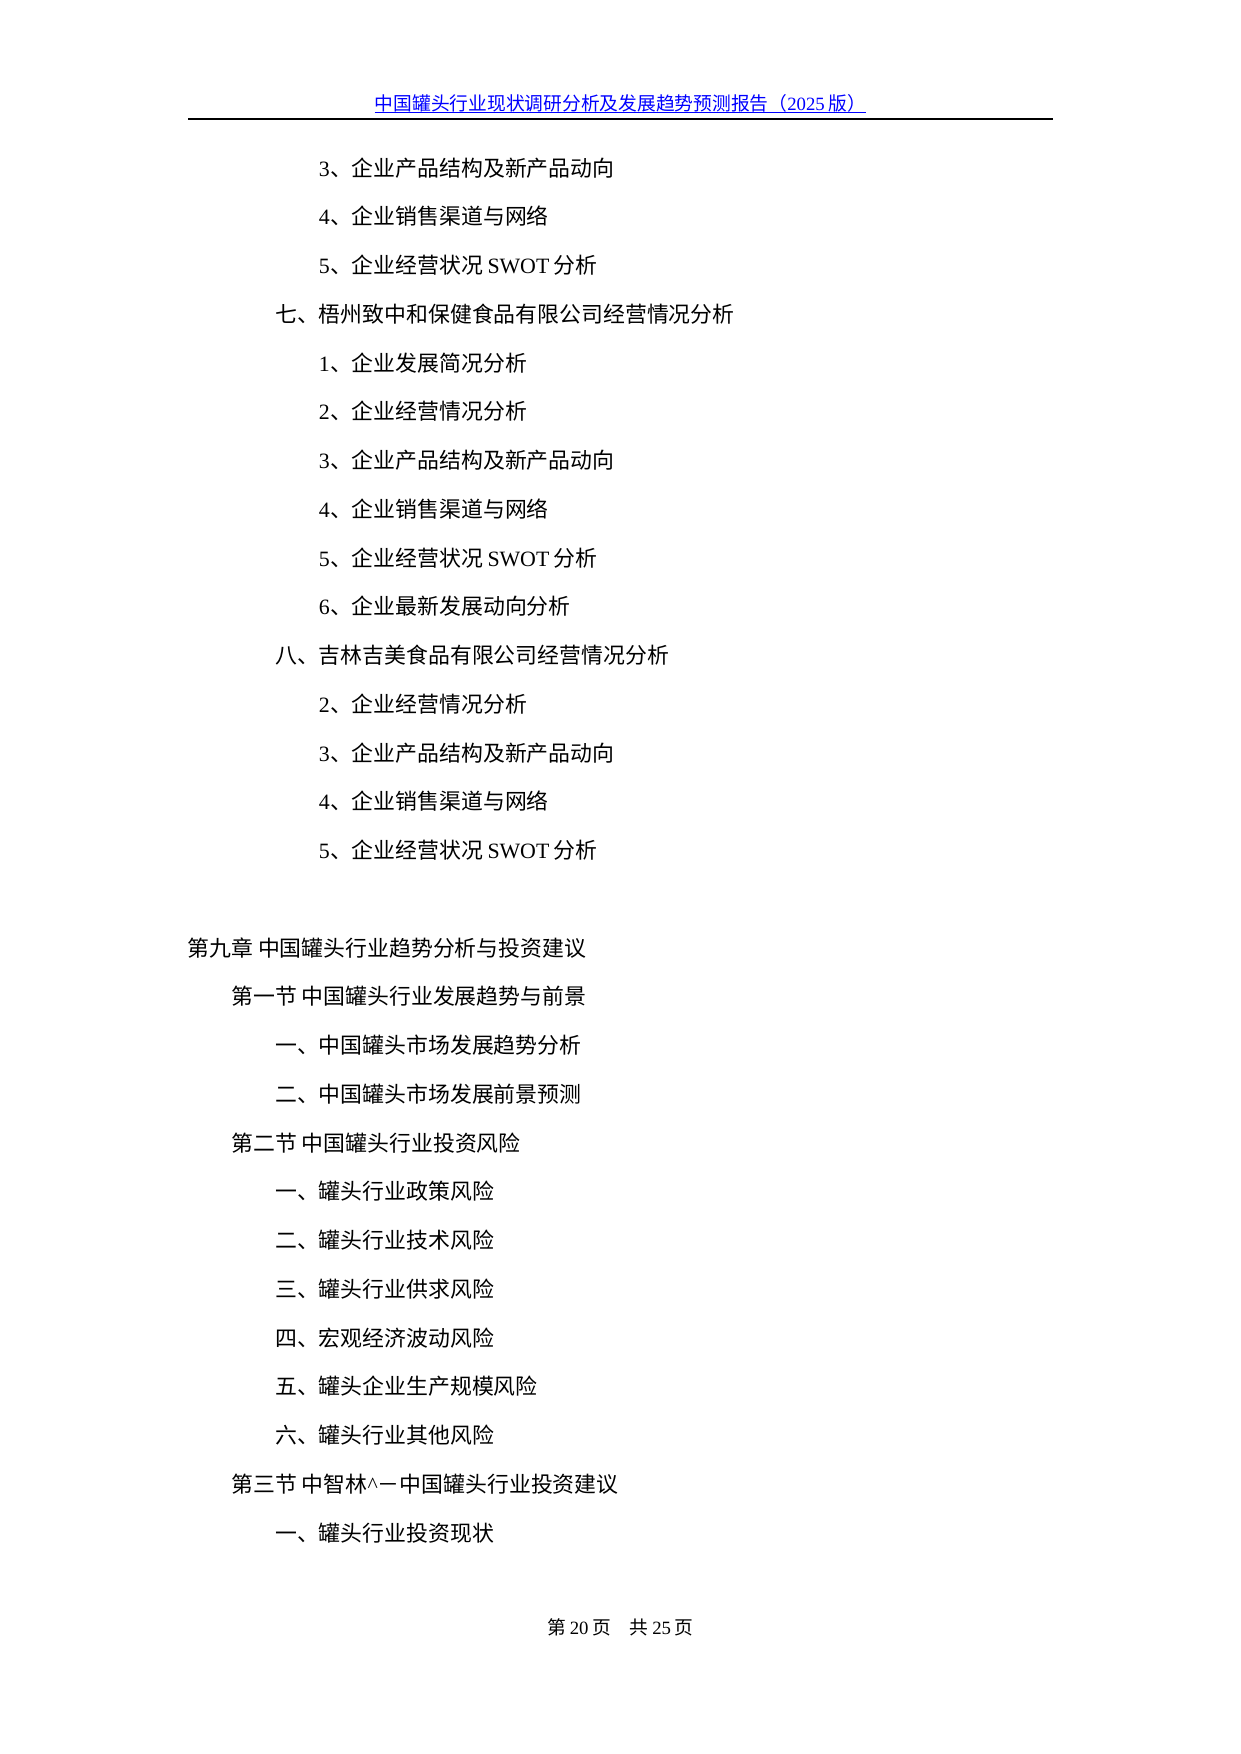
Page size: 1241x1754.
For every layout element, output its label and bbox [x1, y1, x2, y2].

text [187, 150, 1053, 1548]
